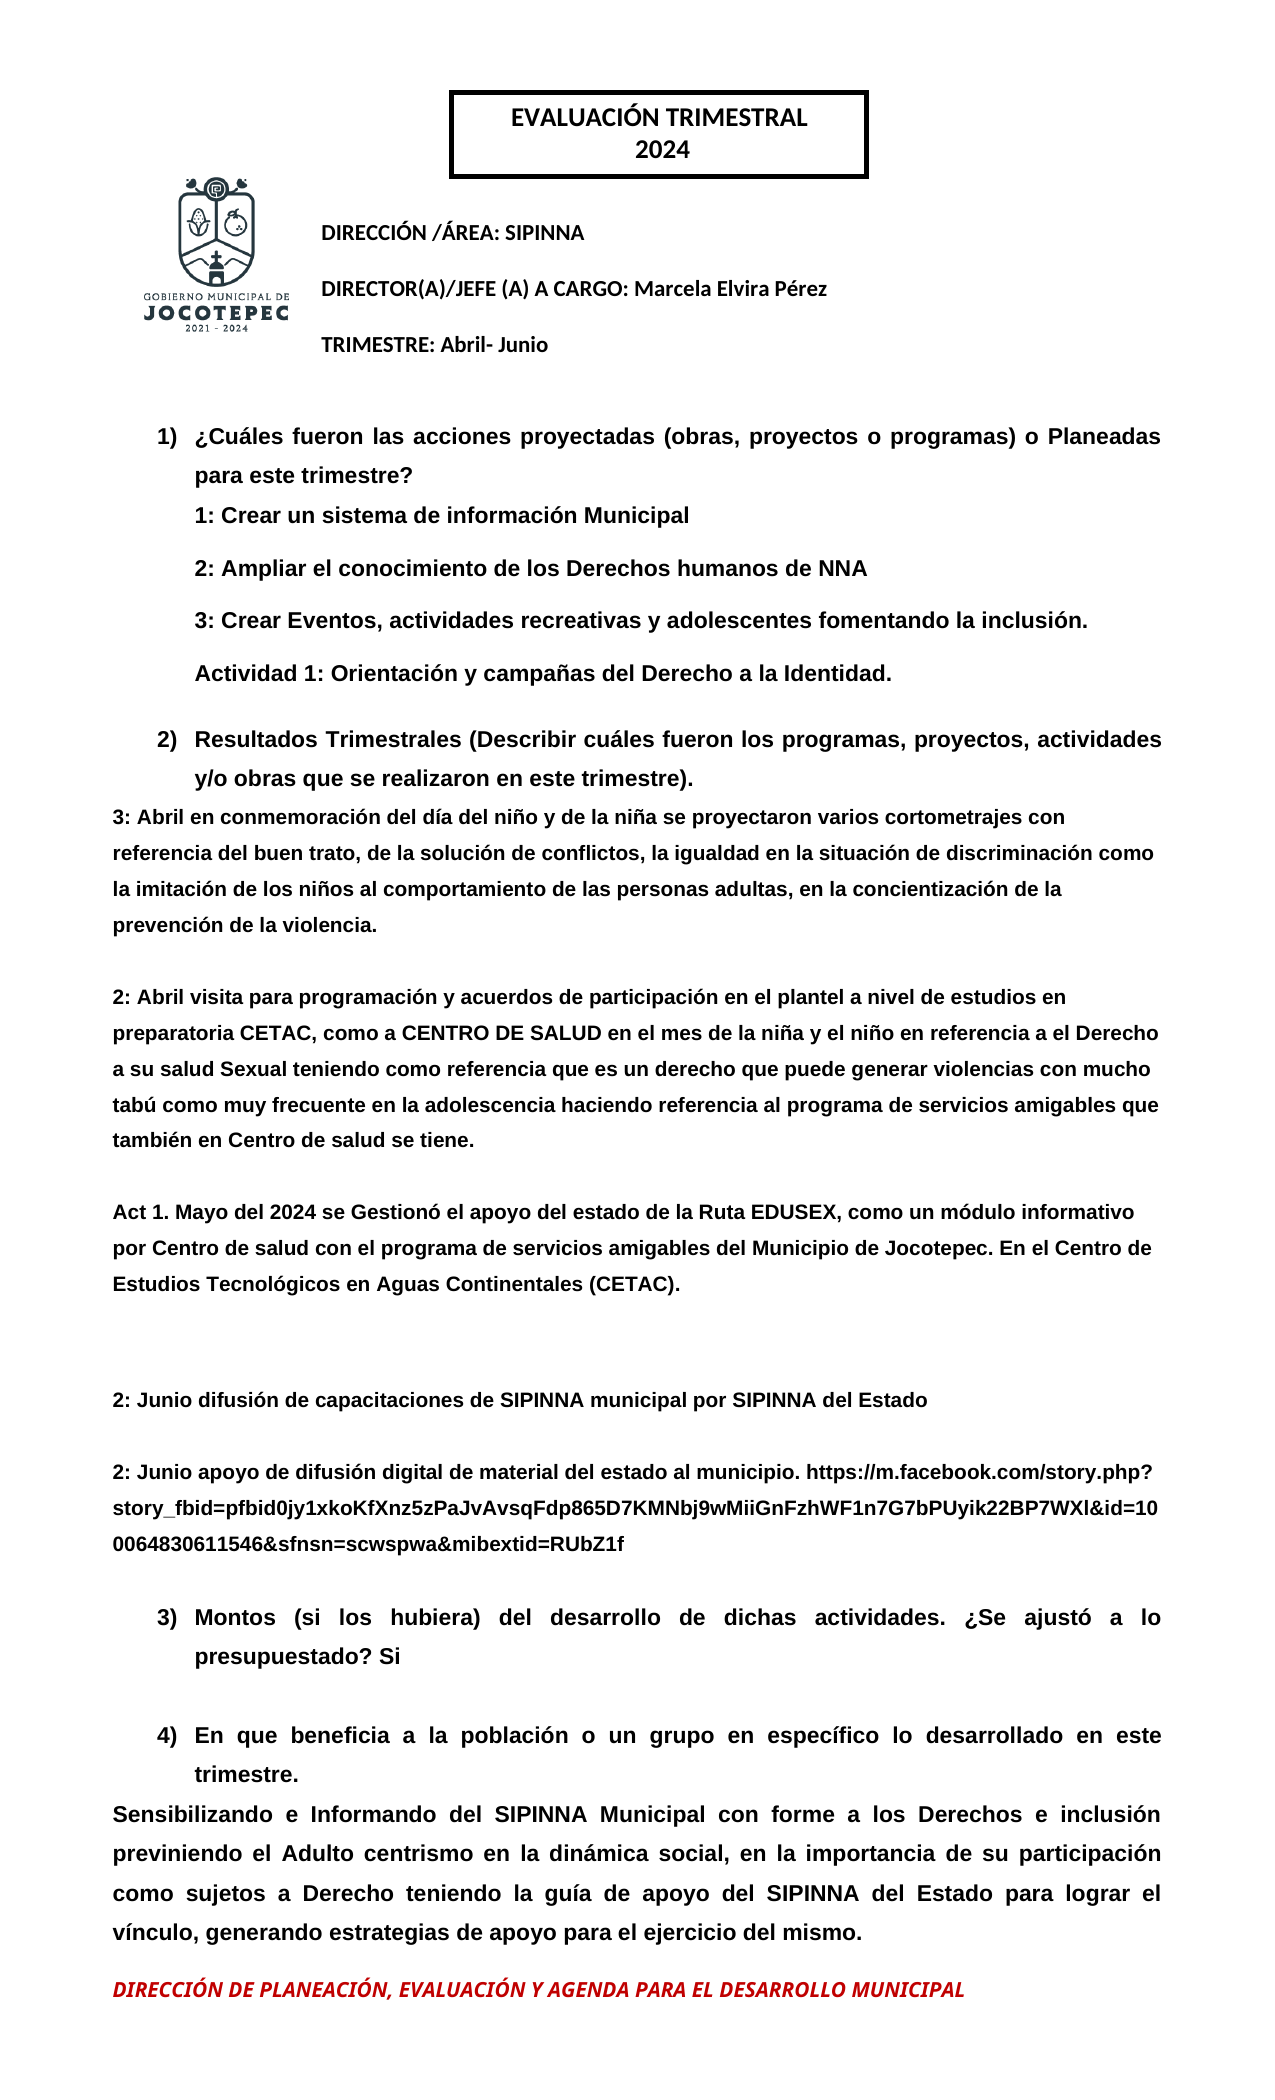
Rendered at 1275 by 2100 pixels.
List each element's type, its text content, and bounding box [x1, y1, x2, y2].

list Actividad 1: Orientación y campañas del Derecho a la Identidad. [194, 660, 1162, 686]
text 2: Junio apoyo de difusión digital de material del estado al municipio. https://m.facebook.com/story.php?story_fbid=pfbid0jy1xkoKfXnz5zPaJvAvsqFdp865D7KMNbj9wMiiGnFzhWF1n7G7bPUyik22BP7WXl&id=100064830611546&sfnsn=scwspwa&mibextid=RUbZ1f [112, 1460, 1162, 1556]
list Montos (si los hubiera) del desarrollo de dichas actividades. ¿Se ajustó a lo presupuestado? Si [157, 1603, 1162, 1669]
text Act 1. Mayo del 2024 se Gestionó el apoyo del estado de la Ruta EDUSEX, como un módulo informativo por Centro de salud con el programa de servicios amigables del Municipio de Jocotepec. En el Centro de Estudios Tecnológicos en Aguas Continentales (CETAC). [112, 1200, 1162, 1338]
picture [122, 149, 306, 353]
list ¿Cuáles fueron las acciones proyectadas (obras, proyectos o programas) o Planeadas para este trimestre? [157, 423, 1162, 489]
text 3: Abril en conmemoración del día del niño y de la niña se proyectaron varios cortometrajes con referencia del buen trato, de la solución de conflictos, la igualdad en la situación de discriminación como la imitación de los niños al comportamiento de las personas adultas, en la concientización de la prevención de la violencia. [112, 805, 1162, 937]
list 1: Crear un sistema de información Municipal [194, 502, 1162, 528]
list 2: Ampliar el conocimiento de los Derechos humanos de NNA [194, 555, 1162, 581]
list En que beneficia a la población o un grupo en específico lo desarrollado en este trimestre. [157, 1722, 1162, 1788]
text Sensibilizando e Informando del SIPINNA Municipal con forme a los Derechos e inclusión previniendo el Adulto centrismo en la dinámica social, en la importancia de su participación como sujetos a Derecho teniendo la guía de apoyo del SIPINNA del Estado para lograr el vínculo, generando estrategias de apoyo para el ejercicio del mismo. [112, 1801, 1162, 1946]
list Resultados Trimestrales (Describir cuáles fueron los programas, proyectos, actividades y/o obras que se realizaron en este trimestre). [157, 726, 1162, 792]
text 2: Junio difusión de capacitaciones de SIPINNA municipal por SIPINNA del Estado [112, 1388, 1162, 1412]
text 2: Abril visita para programación y acuerdos de participación en el plantel a nivel de estudios en preparatoria CETAC, como a CENTRO DE SALUD en el mes de la niña y el niño en referencia a el Derecho a su salud Sexual teniendo como referencia que es un derecho que puede generar violencias con mucho tabú como muy frecuente en la adolescencia haciendo referencia al programa de servicios amigables que también en Centro de salud se tiene. [112, 984, 1162, 1152]
list 3: Crear Eventos, actividades recreativas y adolescentes fomentando la inclusión. [194, 607, 1162, 634]
